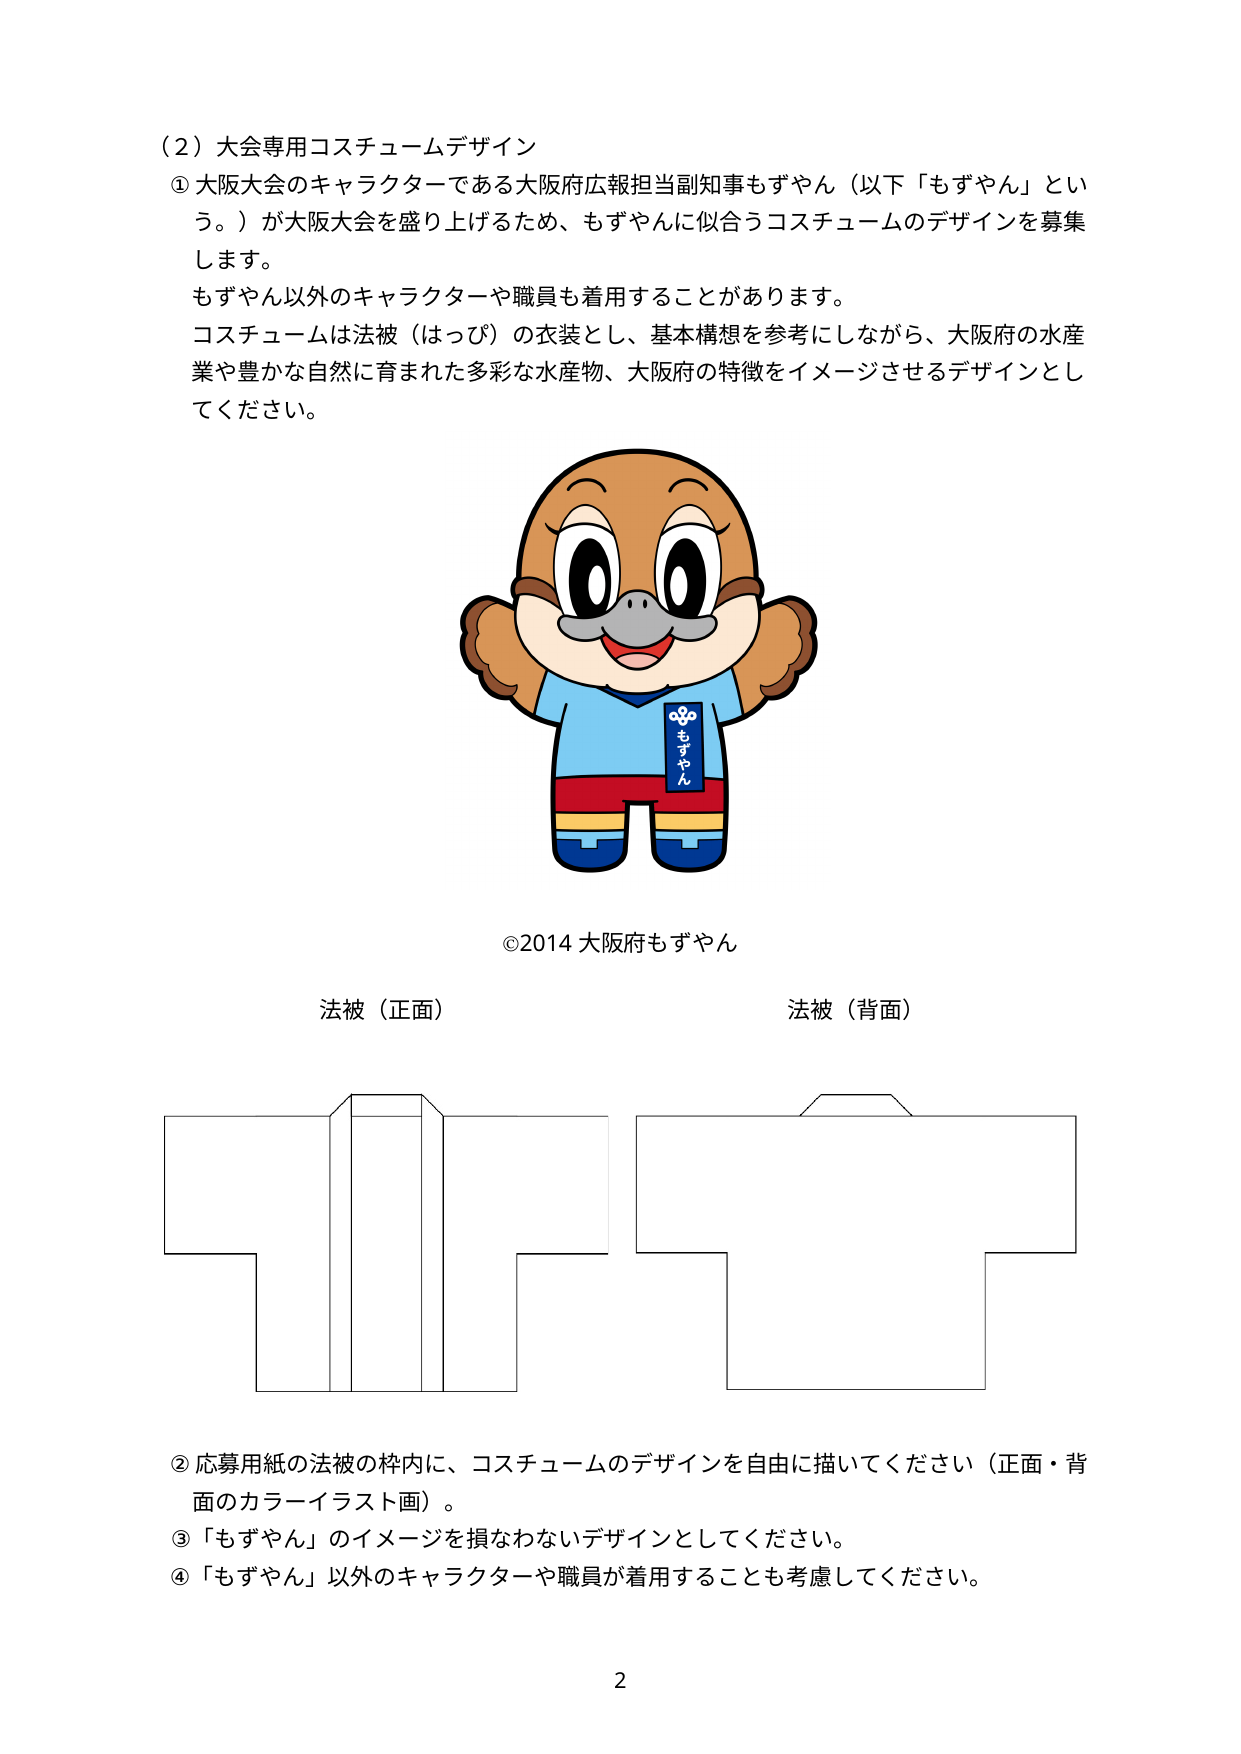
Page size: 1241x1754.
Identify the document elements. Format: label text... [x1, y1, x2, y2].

picture [635, 1093, 1077, 1390]
table_cell [152, 1027, 624, 1406]
table_header 法被（背面） [625, 990, 1088, 1027]
text ④「もずやん」以外のキャラクターや職員が着用することも考慮してください。 [169, 1556, 1092, 1594]
picture [163, 1093, 609, 1392]
text （２）大会専用コスチュームデザイン [148, 127, 1092, 164]
text ①大阪大会のキャラクターである大阪府広報担当副知事もずやん（以下「もずやん」という。）が大阪大会を盛り上げるため、もずやんに似合うコスチュームのデザインを募集します。 [169, 164, 1092, 277]
text コスチュームは法被（はっぴ）の衣装とし、基本構想を参考にしながら、大阪府の水産業や豊かな自然に育まれた多彩な水産物、大阪府の特徴をイメージさせるデザインとしてください。 [191, 314, 1092, 427]
table_cell [625, 1027, 1088, 1406]
picture [445, 431, 832, 890]
table_header 法被（正面） [152, 990, 624, 1027]
text もずやん以外のキャラクターや職員も着用することがあります。 [191, 277, 1092, 314]
text Ⓒ2014 大阪府もずやん [148, 923, 1092, 960]
text ③「もずやん」のイメージを損なわないデザインとしてください。 [148, 1519, 1092, 1556]
text ②応募用紙の法被の枠内に、コスチュームのデザインを自由に描いてください（正面・背面のカラーイラスト画）。 [169, 1444, 1092, 1519]
